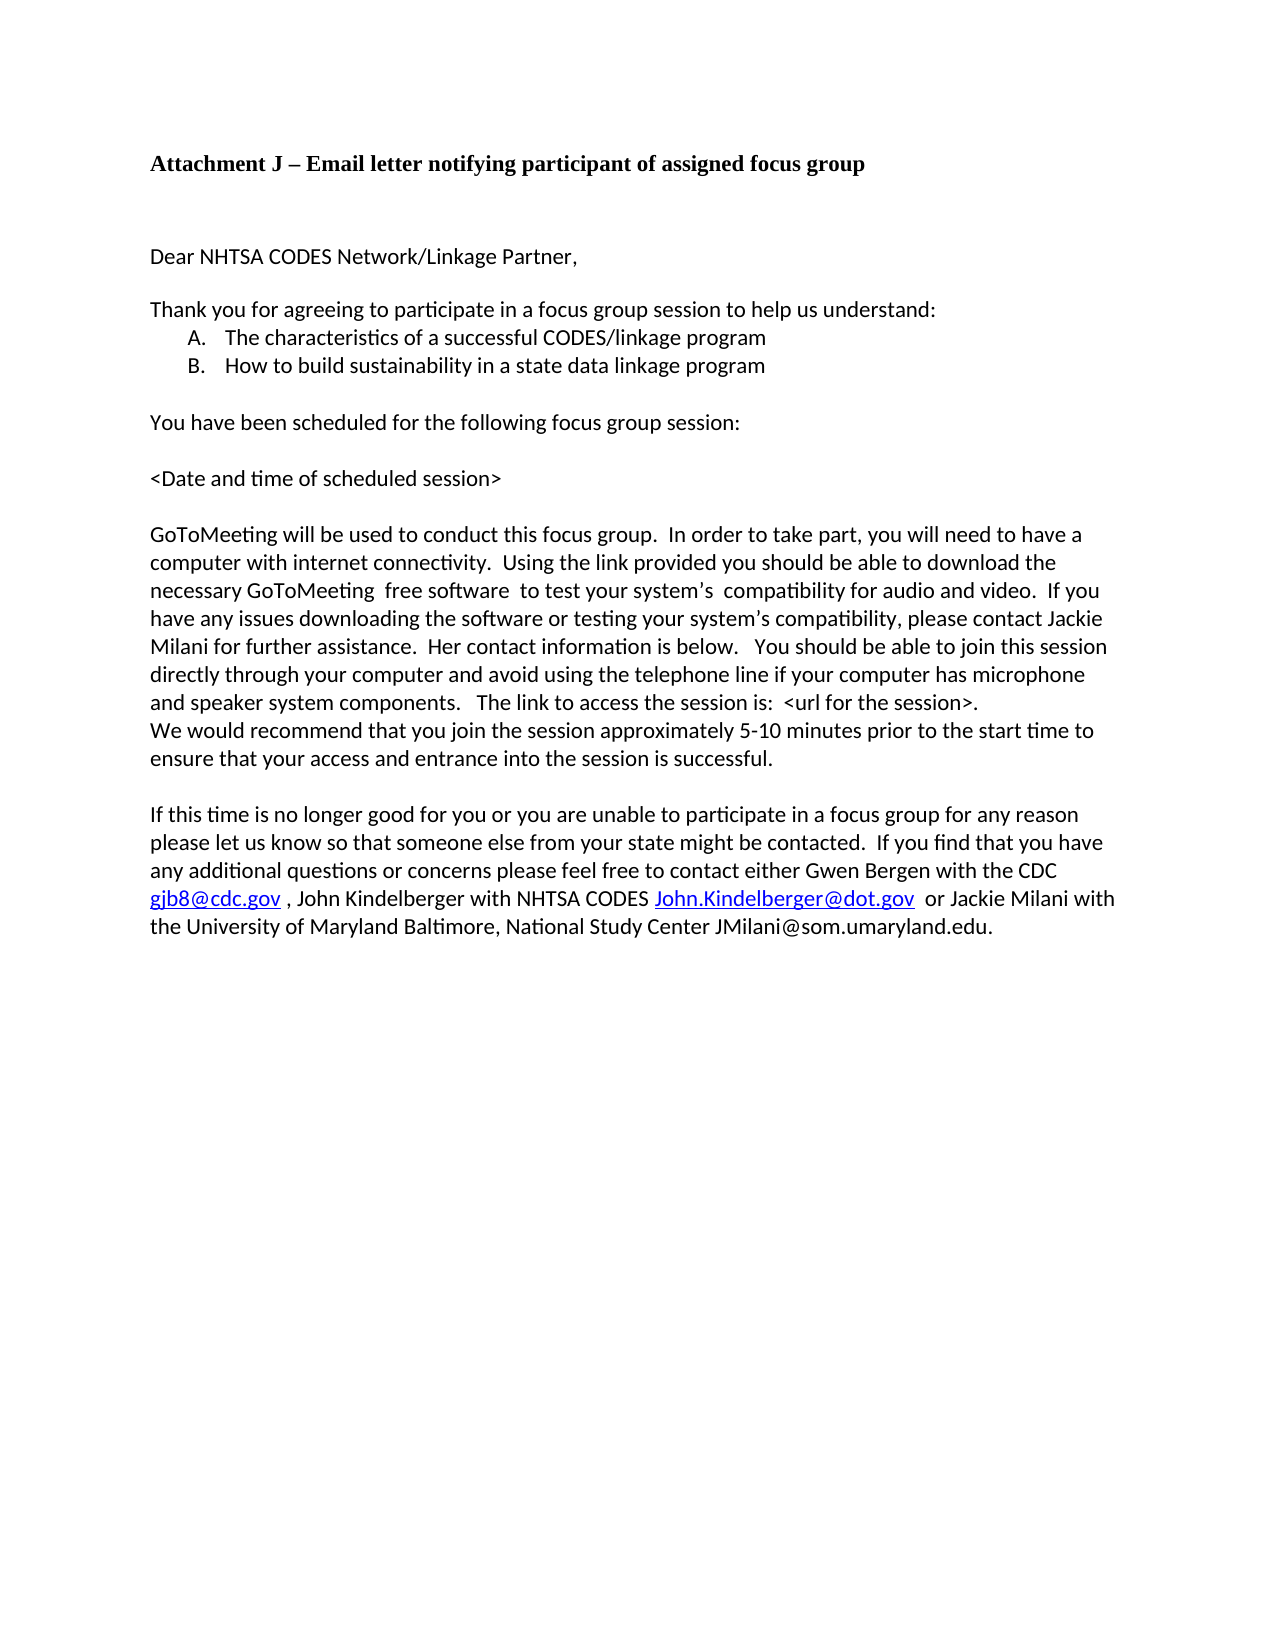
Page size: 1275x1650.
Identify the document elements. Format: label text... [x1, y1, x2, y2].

list The characteristics of a successful CODES/linkage program [187, 323, 1125, 352]
text Dear NHTSA CODES Network/Linkage Partner, [150, 242, 1125, 271]
text Thank you for agreeing to participate in a focus group session to help us understand: [150, 296, 1125, 323]
text We would recommend that you join the session approximately 5-10 minutes prior to the start time to ensure that your access and entrance into the session is successful. [150, 716, 1125, 772]
text <Date and time of scheduled session> [150, 464, 1125, 492]
text You have been scheduled for the following focus group session: [150, 408, 1125, 436]
text GoToMeeting will be used to conduct this focus group. In order to take part, you will need to have a computer with internet connectivity. Using the link provided you should be able to download the necessary GoToMeeting free software to test your system’s compatibility for audio and video. If you have any issues downloading the software or testing your system’s compatibility, please contact Jackie Milani for further assistance. Her contact information is below. You should be able to join this session directly through your computer and avoid using the telephone line if your computer has microphone and speaker system components. The link to access the session is: <url for the session>. [150, 520, 1125, 716]
text If this time is no longer good for you or you are unable to participate in a focus group for any reason please let us know so that someone else from your state might be contacted. If you find that you have any additional questions or concerns please feel free to contact either Gwen Bergen with the CDC gjb8@cdc.gov , John Kindelberger with NHTSA CODES John.Kindelberger@dot.gov or Jackie Milani with the University of Maryland Baltimore, National Study Center JMilani@som.umaryland.edu. [150, 800, 1125, 940]
list How to build sustainability in a state data linkage program [187, 352, 1125, 379]
text Attachment J – Email letter notifying participant of assigned focus group [150, 150, 1125, 176]
